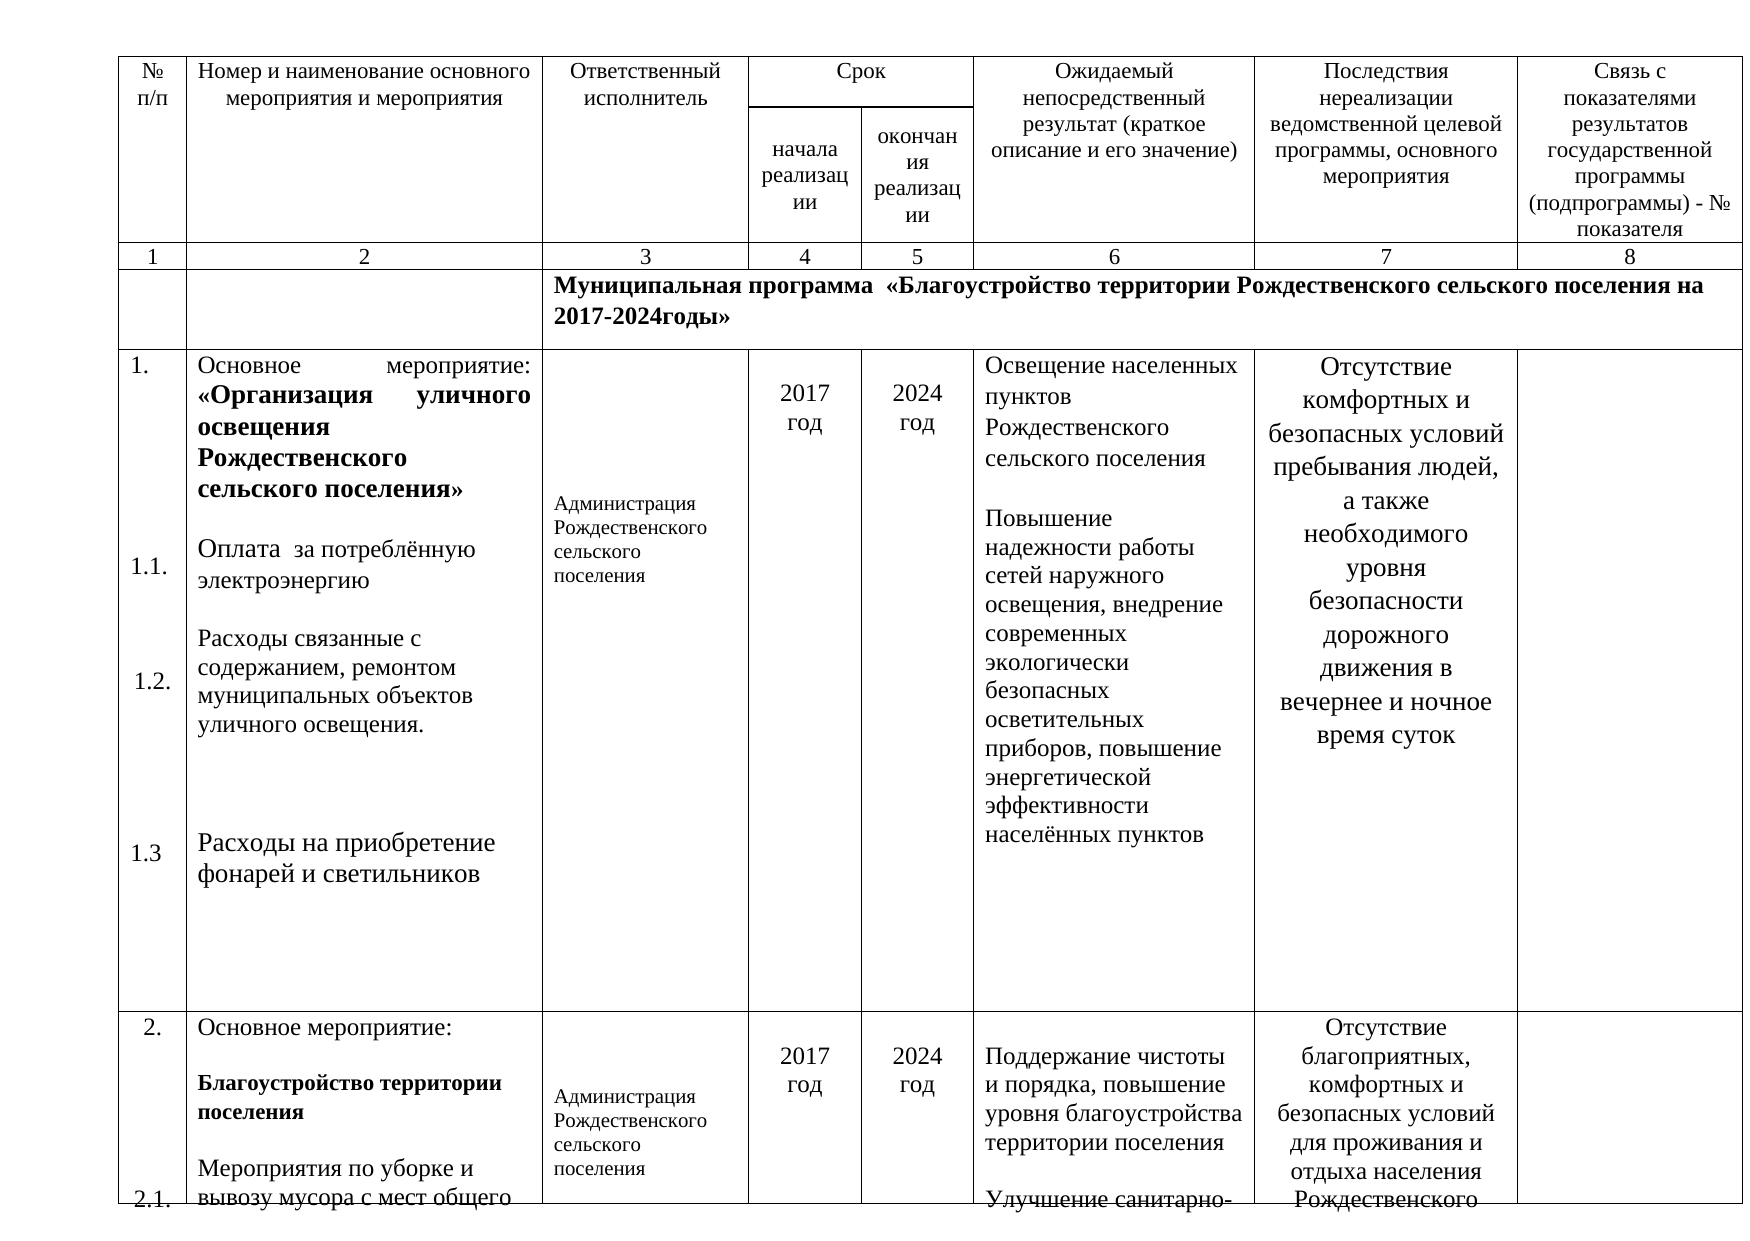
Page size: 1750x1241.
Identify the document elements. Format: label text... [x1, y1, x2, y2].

table_cell Поддержание чистоты и порядка, повышение уровня благоустройства территории поселения Улучшение санитарно-эпидемиологического и эстетического состояния территории поселения Создание комфортной среды проживания, повышение эстетического вида Улучшение фитосанитарного состояния территории населенных пунктов поселения, экологической обстановки Стабилизация количества аварийных зеленых насаждений, подлежащих сносу [974, 1012, 1254, 1203]
table_cell Муниципальная программа «Благоустройство территории Рождественского сельского поселения на 2017-2024годы» [543, 270, 1742, 349]
table_cell Освещение населенных пунктов Рождественского сельского поселения Повышение надежности работы сетей наружного освещения, внедрение современных экологически безопасных осветительных приборов, повышение энергетической эффективности населённых пунктов [974, 350, 1254, 1011]
table_cell [187, 270, 542, 349]
table_cell 1. 1.1. 1.2. 1.3 [119, 350, 186, 1011]
table_cell окончания реализации [862, 108, 973, 242]
table_cell 2024 год [862, 1012, 973, 1203]
table_header Номер и наименование основного мероприятия и мероприятия [187, 57, 542, 242]
table_cell Основное мероприятие: Благоустройство территории поселения Мероприятия по уборке и вывозу мусора с мест общего пользования Содержанием территории общего пользования (тротуары, площади и т.д.) Мероприятия по скашиванию травы в летний период Мероприятия по удалению сухостойных, больных и аварийных деревьев [187, 1012, 542, 1203]
table_header Срок [749, 57, 973, 106]
table_header Ответственный исполнитель [543, 57, 748, 242]
table_header Последствия нереализации ведомственной целевой программы, основного мероприятия [1255, 57, 1517, 242]
table_header Ожидаемый непосредственный результат (краткое описание и его значение) [974, 57, 1254, 242]
table_cell 5 [862, 243, 973, 269]
table_cell [1518, 1012, 1742, 1203]
table_cell Отсутствие благоприятных, комфортных и безопасных условий для проживания и отдыха населения Рождественского сельского поселения [1255, 1012, 1517, 1203]
table_cell 2 [187, 243, 542, 269]
table_cell Отсутствие комфортных и безопасных условий пребывания людей, а также необходимого уровня безопасности дорожного движения в вечернее и ночное время суток [1255, 350, 1517, 1011]
table_header Связь с показателями результатов государственной программы (подпрограммы) - № показателя [1518, 57, 1742, 242]
table_cell 3 [543, 243, 748, 269]
table_header № п/п [119, 57, 186, 242]
table_cell начала реализации [749, 108, 861, 242]
table_cell 2024 год [862, 350, 973, 1011]
table_cell Администрация Рождественского сельского поселения [543, 350, 748, 1011]
table_cell Администрация Рождественского сельского поселения [543, 1012, 748, 1203]
table_cell 4 [749, 243, 861, 269]
table_cell 1 [119, 243, 186, 269]
table_cell 2017 год [749, 350, 861, 1011]
table_cell [1518, 350, 1742, 1011]
table_cell 8 [1518, 243, 1742, 269]
table_cell [119, 270, 186, 349]
table_cell 2017 год [749, 1012, 861, 1203]
table_cell 6 [974, 243, 1254, 269]
table_cell Основное мероприятие: «Организация уличного освещения Рождественского сельского поселения» Оплата за потреблённую электроэнергию Расходы связанные с содержанием, ремонтом муниципальных объектов уличного освещения. Расходы на приобретение фонарей и светильников [187, 350, 542, 1011]
table_cell 2. 2.1. 2.2. . 2.3 2.4 [119, 1012, 186, 1203]
table_cell 7 [1255, 243, 1517, 269]
